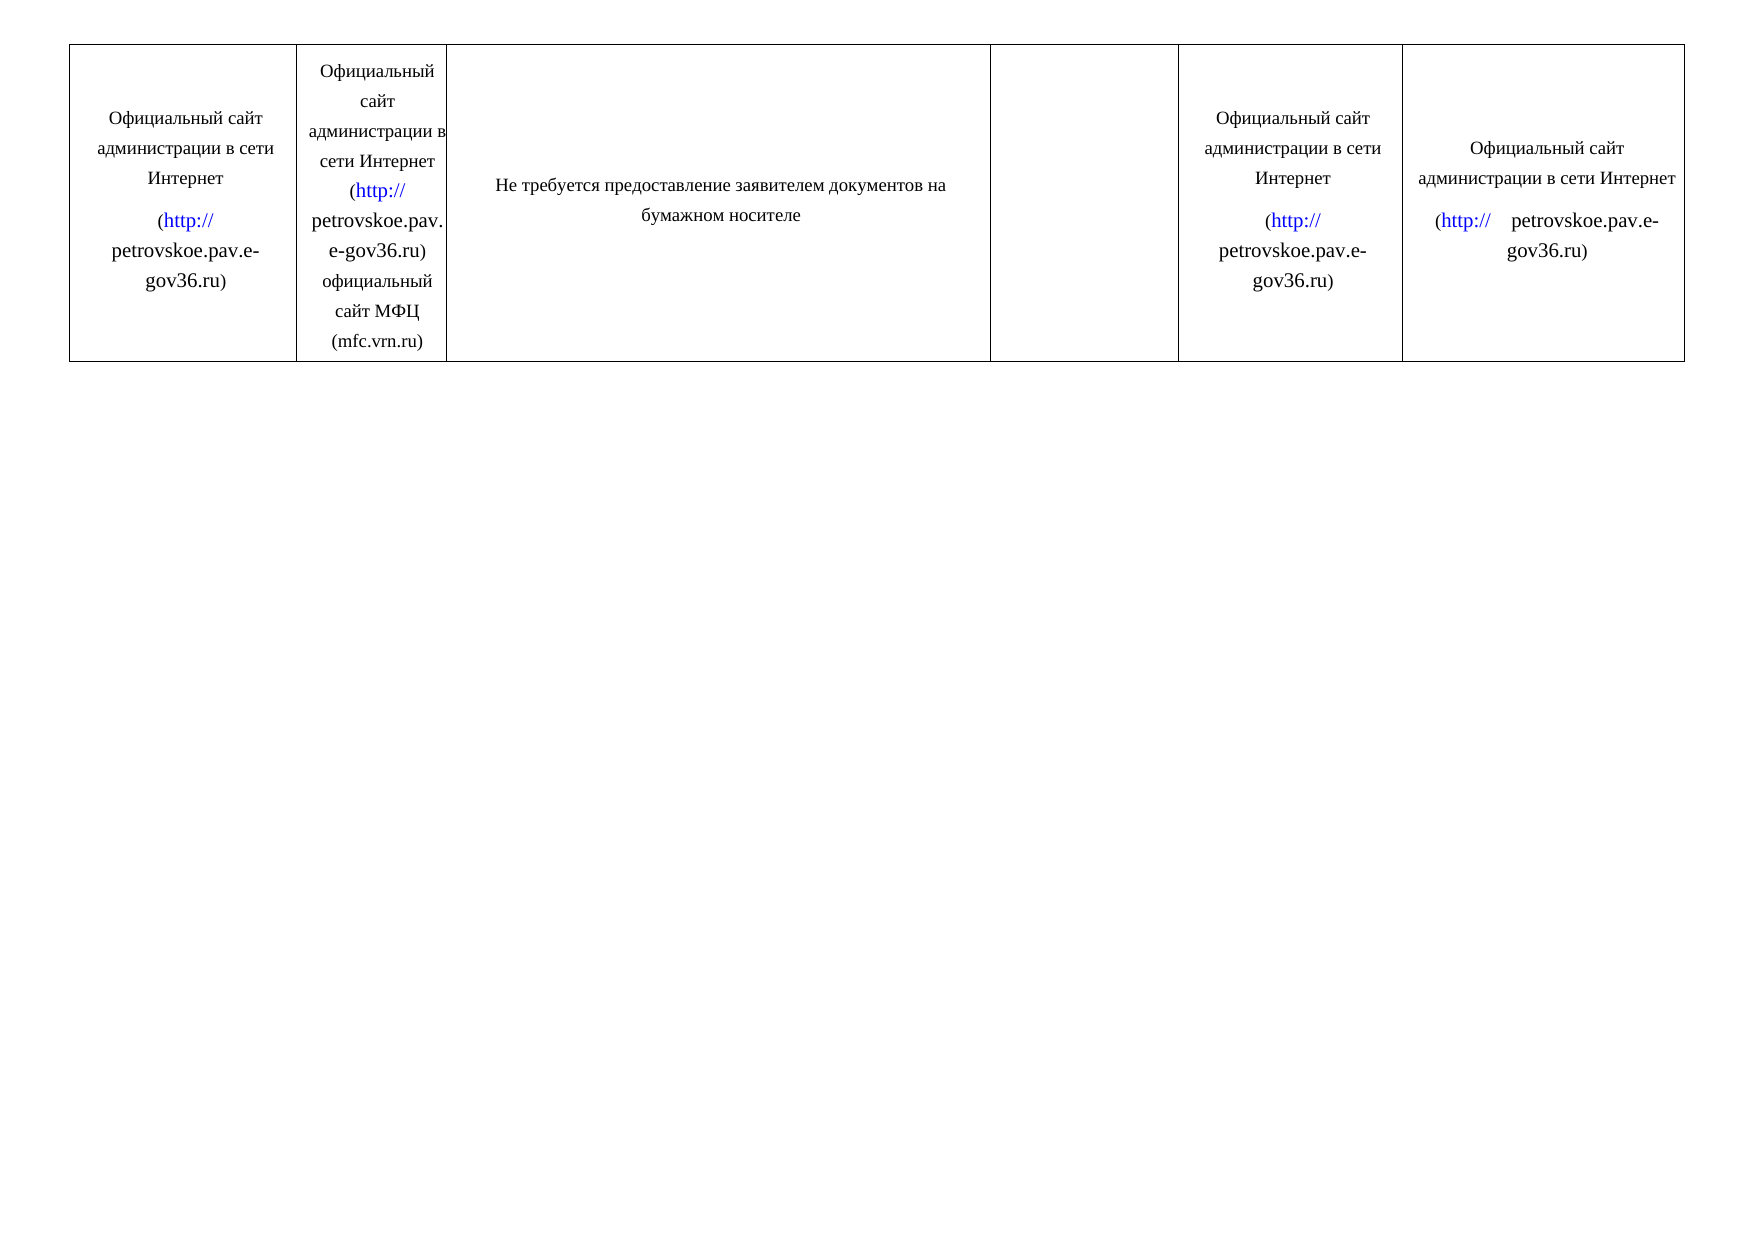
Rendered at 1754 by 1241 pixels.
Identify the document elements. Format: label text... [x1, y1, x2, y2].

table_cell Официальный сайт администрации в сети Интернет (http:// petrovskoe.pav.e-gov36.ru) [70, 45, 296, 361]
table_cell Не требуется предоставление заявителем документов на бумажном носителе [447, 45, 990, 361]
table_cell Официальный сайт администрации в сети Интернет (http:// petrovskoe.pav.e-gov36.ru) официальный сайт МФЦ (mfc.vrn.ru) [297, 45, 446, 361]
table_cell Официальный сайт администрации в сети Интернет (http:// petrovskoe.pav.e-gov36.ru) [1179, 45, 1402, 361]
table_cell Официальный сайт администрации в сети Интернет (http:// petrovskoe.pav.e-gov36.ru) [1403, 45, 1684, 361]
table_cell [991, 45, 1178, 361]
